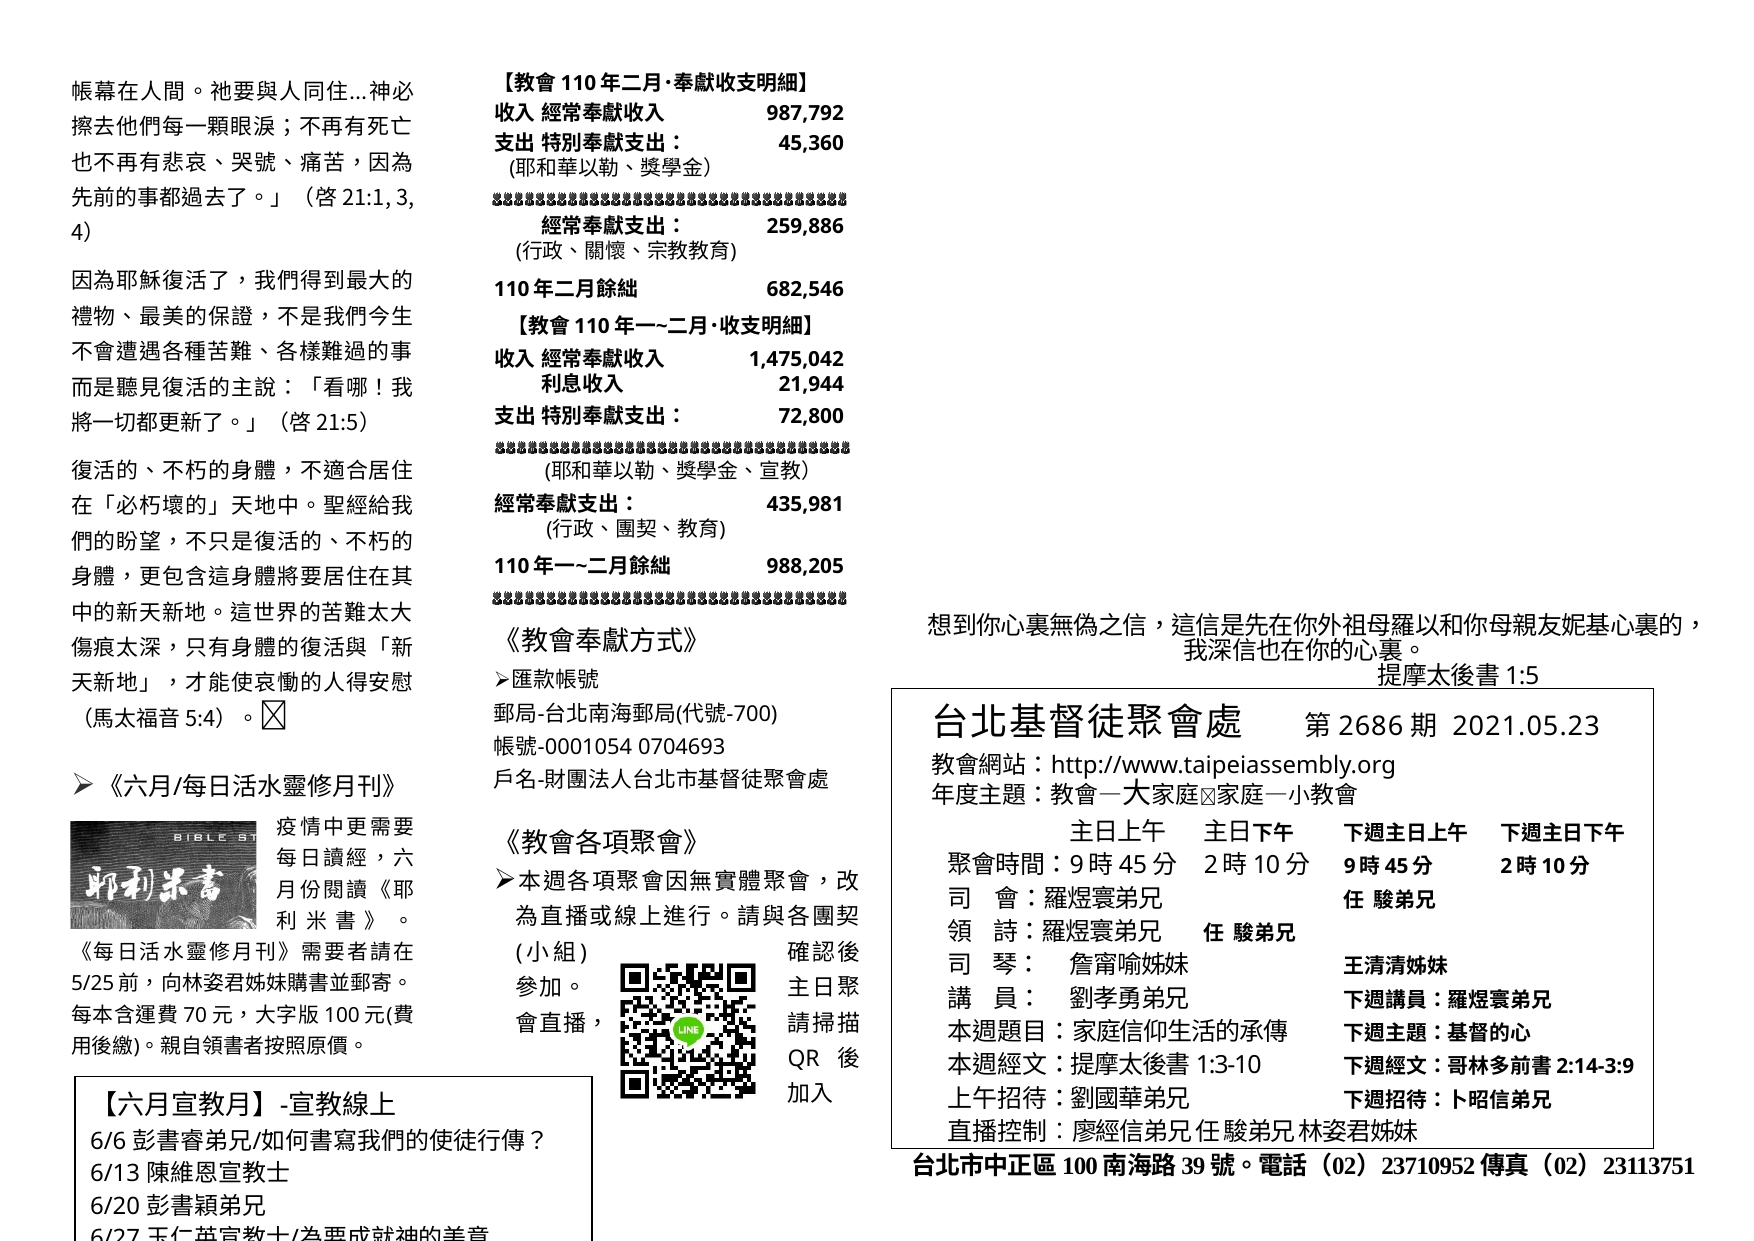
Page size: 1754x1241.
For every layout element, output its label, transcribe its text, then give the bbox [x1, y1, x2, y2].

text 本週經文：提摩太後書1:3-10 下週經文：哥林多前書2:14-3:9 [922, 1047, 1653, 1081]
text 《教會奉獻方式》 [494, 591, 837, 659]
text 台北基督徒聚會處 第2686期 2021.05.23 [922, 691, 1653, 746]
text 主日上午 主日下午 下週主日上午 下週主日下午 [922, 812, 1653, 847]
text 郵局-台北南海郵局(代號-700) [494, 694, 837, 728]
text 經常奉獻支出： 259,886 [494, 188, 837, 238]
text 領 詩：羅煜寰弟兄 任 駿弟兄 [922, 914, 1653, 947]
picture [70, 821, 257, 929]
text 【教會110年一~二月˙收支明細】 [470, 313, 860, 338]
text (耶和華以勒、獎學金、宣教） [482, 433, 849, 484]
text 110年二月餘絀 682,546 [494, 276, 837, 301]
text (行政、團契、教育) [494, 516, 837, 541]
text 支出 特別奉獻支出： 72,800 [494, 403, 837, 428]
text 利息收入 21,944 [494, 371, 837, 396]
text 匯款帳號 [494, 659, 837, 694]
picture [605, 948, 769, 1109]
text 因為耶穌復活了，我們得到最大的禮物、最美的保證，不是我們今生不會遭遇各種苦難、各樣難過的事，而是聽見復活的主說：「看哪！我將一切都更新了。」（啓 21:5） [71, 260, 414, 437]
text 講 員： 劉孝勇弟兄 下週講員：羅煜寰弟兄 [922, 981, 1653, 1014]
text 《教會各項聚會》 [494, 819, 837, 861]
text 戶名-財團法人台北市基督徒聚會處 [494, 761, 837, 794]
text 支出 特別奉獻支出： 45,360 [494, 131, 837, 156]
text 教會網站：http://www.taipeiassembly.org [922, 748, 1653, 780]
text 提摩太後書1:5 [916, 664, 1695, 689]
text 【教會110年二月˙奉獻收支明細】 [494, 71, 837, 96]
text 想到你心裏無偽之信，這信是先在你外祖母羅以和你母親友妮基心裏的， [916, 614, 1695, 639]
text (行政、關懷、宗教教育) [494, 238, 837, 263]
text 台北市中正區100南海路39號。電話（02）23710952傳真（02）23113751 [911, 1155, 1720, 1180]
text 上午招待：劉國華弟兄 下週招待：卜昭信弟兄 [922, 1081, 1653, 1114]
text 聚會時間：9時45分 2時10分 9時45分 2時10分 [922, 847, 1653, 881]
text 收入 經常奉獻收入 1,475,042 [482, 346, 849, 371]
text 司 琴： 詹甯喻姊妹 王清清姊妹 [922, 947, 1653, 981]
text 收入 經常奉獻收入 987,792 [494, 101, 837, 126]
text 經常奉獻支出： 435,981 [470, 491, 860, 516]
text 疫情中更需要每日讀經，六月份閱讀《耶利米書》。《每日活水靈修月刊》需要者請在5/25前，向林姿君姊妹購書並郵寄。每本含運費70元，大字版100元(費用後繳)。親自領書者按照原價。 [71, 809, 414, 1059]
text 年度主題：教會—大家庭家庭—小教會 [922, 780, 1653, 809]
text 我深信也在你的心裏。 [916, 639, 1695, 664]
text 「我又看見一個新天新地，因為先前的天地已經過去了...看哪！神的帳幕在人間。祂要與人同住...神必擦去他們每一顆眼淚；不再有死亡，也不再有悲哀、哭號、痛苦，因為先前的事都過去了。」（啓 21:1, 3, 4） [71, 71, 414, 248]
text 復活的、不朽的身體，不適合居住在「必朽壞的」天地中。聖經給我們的盼望，不只是復活的、不朽的身體，更包含這身體將要居住在其中的新天新地。這世界的苦難太大、傷痕太深，只有身體的復活與「新天新地」，才能使哀慟的人得安慰（馬太福音 5:4）。 [71, 450, 414, 733]
text (耶和華以勒、獎學金） [482, 156, 849, 181]
text 《六月/每日活水靈修月刊》 [71, 771, 414, 802]
text 司 會：羅煜寰弟兄 任 駿弟兄 [922, 881, 1653, 914]
text 直播控制︰廖經信弟兄 任 駿弟兄 林姿君姊妹 [922, 1114, 1653, 1146]
text 本週題目：家庭信仰生活的承傳 下週主題：基督的心 [922, 1014, 1653, 1047]
text 帳號-0001054 0704693 [494, 728, 837, 761]
text 110年一~二月餘絀 988,205 [494, 554, 837, 579]
